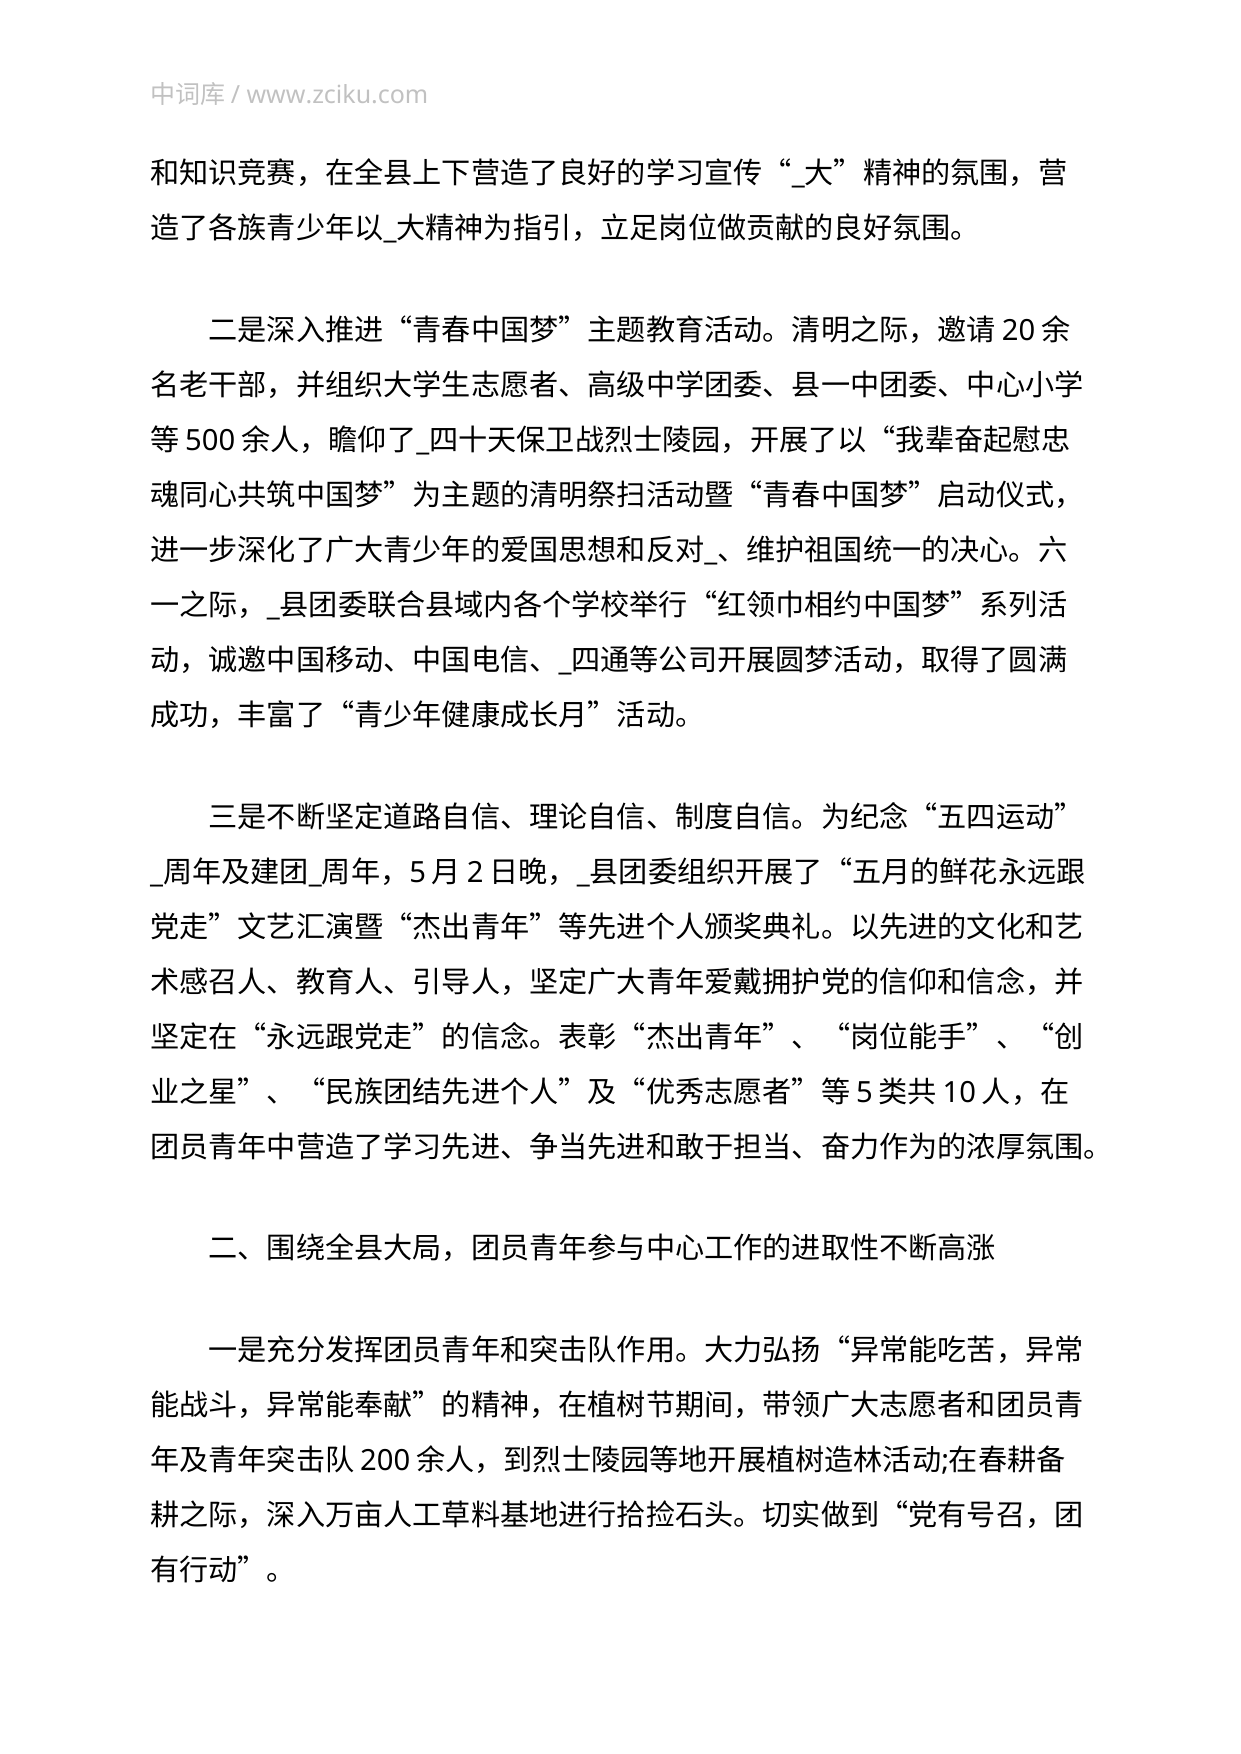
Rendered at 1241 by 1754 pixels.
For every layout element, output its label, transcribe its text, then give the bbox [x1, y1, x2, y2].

text 二、围绕全县大局，团员青年参与中心工作的进取性不断高涨 [150, 1225, 1090, 1267]
text 二是深入推进“青春中国梦”主题教育活动。清明之际，邀请20余名老干部，并组织大学生志愿者、高级中学团委、县一中团委、中心小学等500余人，瞻仰了_四十天保卫战烈士陵园，开展了以“我辈奋起慰忠魂同心共筑中国梦”为主题的清明祭扫活动暨“青春中国梦”启动仪式，进一步深化了广大青少年的爱国思想和反对_、维护祖国统一的决心。六一之际，_县团委联合县域内各个学校举行“红领巾相约中国梦”系列活动，诚邀中国移动、中国电信、_四通等公司开展圆梦活动，取得了圆满成功，丰富了“青少年健康成长月”活动。 [150, 307, 1090, 734]
text 一是充分发挥团员青年和突击队作用。大力弘扬“异常能吃苦，异常能战斗，异常能奉献”的精神，在植树节期间，带领广大志愿者和团员青年及青年突击队200余人，到烈士陵园等地开展植树造林活动;在春耕备耕之际，深入万亩人工草料基地进行拾捡石头。切实做到“党有号召，团有行动”。 [150, 1327, 1090, 1589]
text 三是不断坚定道路自信、理论自信、制度自信。为纪念“五四运动”_周年及建团_周年，5月2日晚，_县团委组织开展了“五月的鲜花永远跟党走”文艺汇演暨“杰出青年”等先进个人颁奖典礼。以先进的文化和艺术感召人、教育人、引导人，坚定广大青年爱戴拥护党的信仰和信念，并坚定在“永远跟党走”的信念。表彰“杰出青年”、“岗位能手”、“创业之星”、“民族团结先进个人”及“优秀志愿者”等5类共10人，在团员青年中营造了学习先进、争当先进和敢于担当、奋力作为的浓厚氛围。 [150, 793, 1090, 1165]
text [150, 150, 1090, 247]
